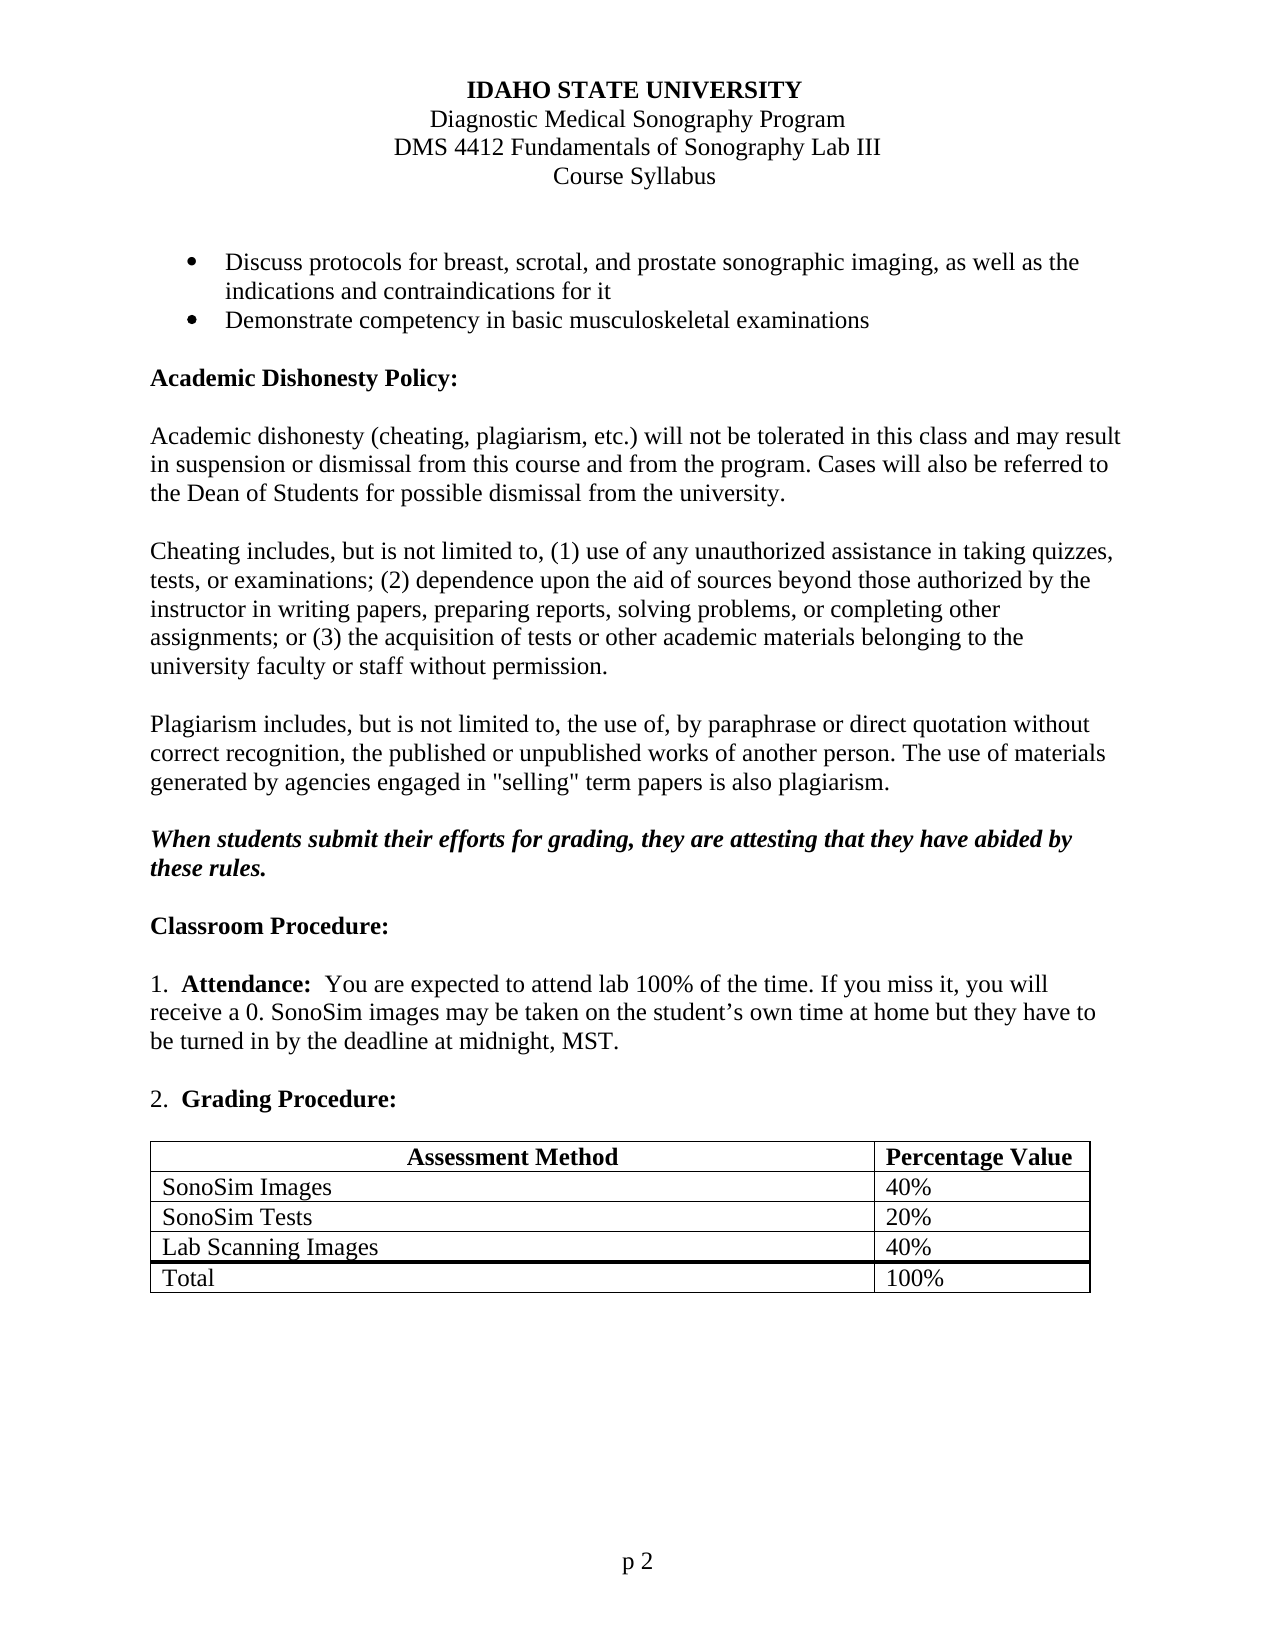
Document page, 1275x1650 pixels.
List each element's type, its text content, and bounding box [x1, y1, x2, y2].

text Academic dishonesty (cheating, plagiarism, etc.) will not be tolerated in this class and may result in suspension or dismissal from this course and from the program. Cases will also be referred to the Dean of Students for possible dismissal from the university. [150, 421, 1125, 507]
text Classroom Procedure: [150, 911, 1125, 940]
list Discuss protocols for breast, scrotal, and prostate sonographic imaging, as well as the indications and contraindications for it [187, 247, 1125, 305]
table_cell 100% [875, 1264, 1089, 1292]
text When students submit their efforts for grading, they are attesting that they have abided by these rules. [150, 824, 1125, 882]
table_cell SonoSim Tests [151, 1202, 874, 1231]
text Academic Dishonesty Policy: [150, 363, 1125, 392]
table_cell 20% [875, 1202, 1089, 1231]
table_header Assessment Method [151, 1142, 874, 1171]
list Demonstrate competency in basic musculoskeletal examinations [187, 305, 1125, 334]
text 1. Attendance: You are expected to attend lab 100% of the time. If you miss it, you will receive a 0. SonoSim images may be taken on the student’s own time at home but they have to be turned in by the deadline at midnight, MST. [150, 940, 1125, 1055]
table_cell SonoSim Images [151, 1172, 874, 1201]
text 2. Grading Procedure: [150, 1055, 1125, 1112]
text Cheating includes, but is not limited to, (1) use of any unauthorized assistance in taking quizzes, tests, or examinations; (2) dependence upon the aid of sources beyond those authorized by the instructor in writing papers, preparing reports, solving problems, or completing other assignments; or (3) the acquisition of tests or other academic materials belonging to the university faculty or staff without permission. [150, 536, 1125, 680]
table_cell 40% [875, 1172, 1089, 1201]
table_cell Lab Scanning Images [151, 1232, 874, 1260]
table_cell Total [151, 1264, 874, 1292]
table_cell 40% [875, 1232, 1089, 1260]
table_header Percentage Value [875, 1142, 1089, 1171]
text Plagiarism includes, but is not limited to, the use of, by paraphrase or direct quotation without correct recognition, the published or unpublished works of another person. The use of materials generated by agencies engaged in "selling" term papers is also plagiarism. [150, 709, 1125, 795]
